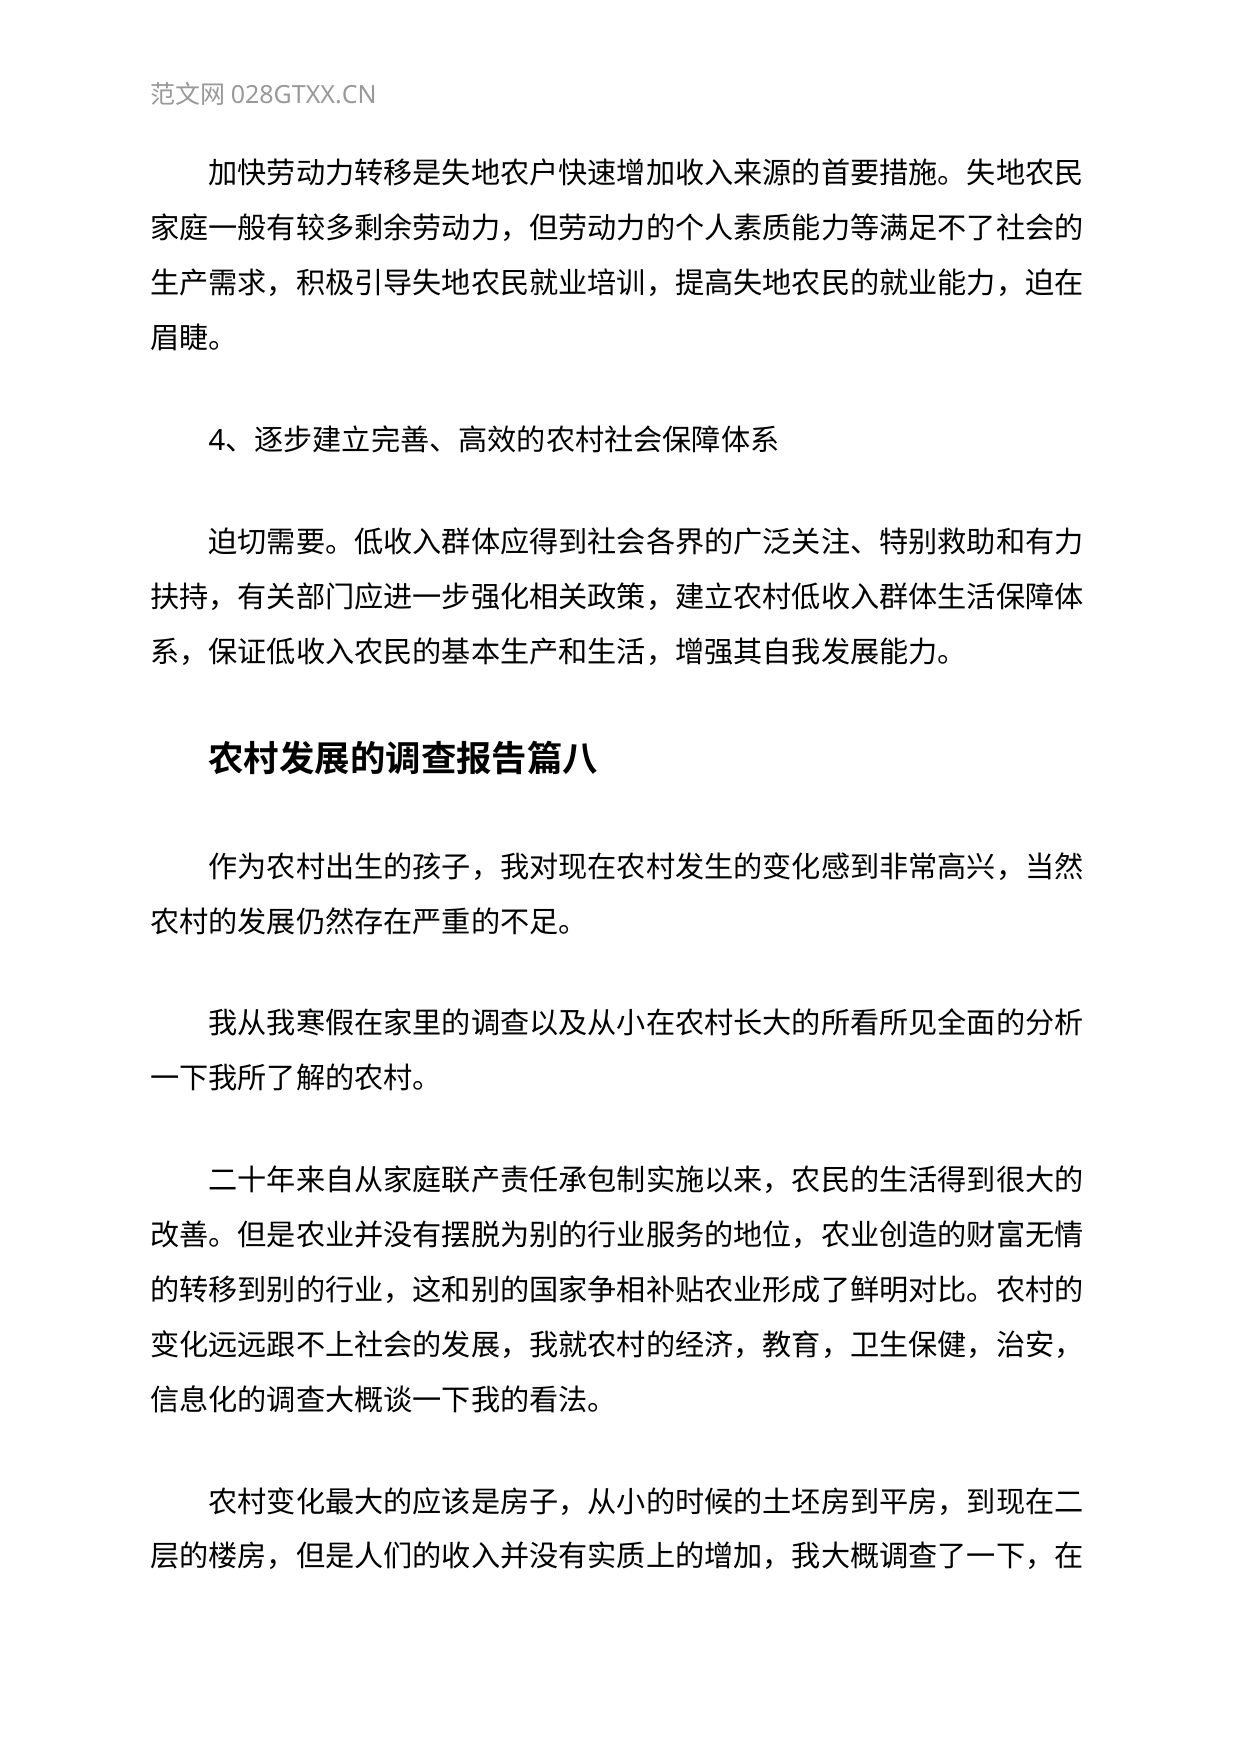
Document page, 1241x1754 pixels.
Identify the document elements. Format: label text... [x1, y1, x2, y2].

text 4、逐步建立完善、高效的农村社会保障体系 [150, 416, 1090, 459]
text 二十年来自从家庭联产责任承包制实施以来，农民的生活得到很大的改善。但是农业并没有摆脱为别的行业服务的地位，农业创造的财富无情的转移到别的行业，这和别的国家争相补贴农业形成了鲜明对比。农村的变化远远跟不上社会的发展，我就农村的经济，教育，卫生保健，治安，信息化的调查大概谈一下我的看法。 [150, 1157, 1090, 1419]
text 作为农村出生的孩子，我对现在农村发生的变化感到非常高兴，当然农村的发展仍然存在严重的不足。 [150, 843, 1090, 941]
text 加快劳动力转移是失地农户快速增加收入来源的首要措施。失地农民家庭一般有较多剩余劳动力，但劳动力的个人素质能力等满足不了社会的生产需求，积极引导失地农民就业培训，提高失地农民的就业能力，迫在眉睫。 [150, 150, 1090, 357]
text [150, 1478, 1090, 1575]
text 我从我寒假在家里的调查以及从小在农村长大的所看所见全面的分析一下我所了解的农村。 [150, 1000, 1090, 1097]
text 农村发展的调查报告篇八 [150, 730, 1090, 781]
text 迫切需要。低收入群体应得到社会各界的广泛关注、特别救助和有力扶持，有关部门应进一步强化相关政策，建立农村低收入群体生活保障体系，保证低收入农民的基本生产和生活，增强其自我发展能力。 [150, 518, 1090, 671]
